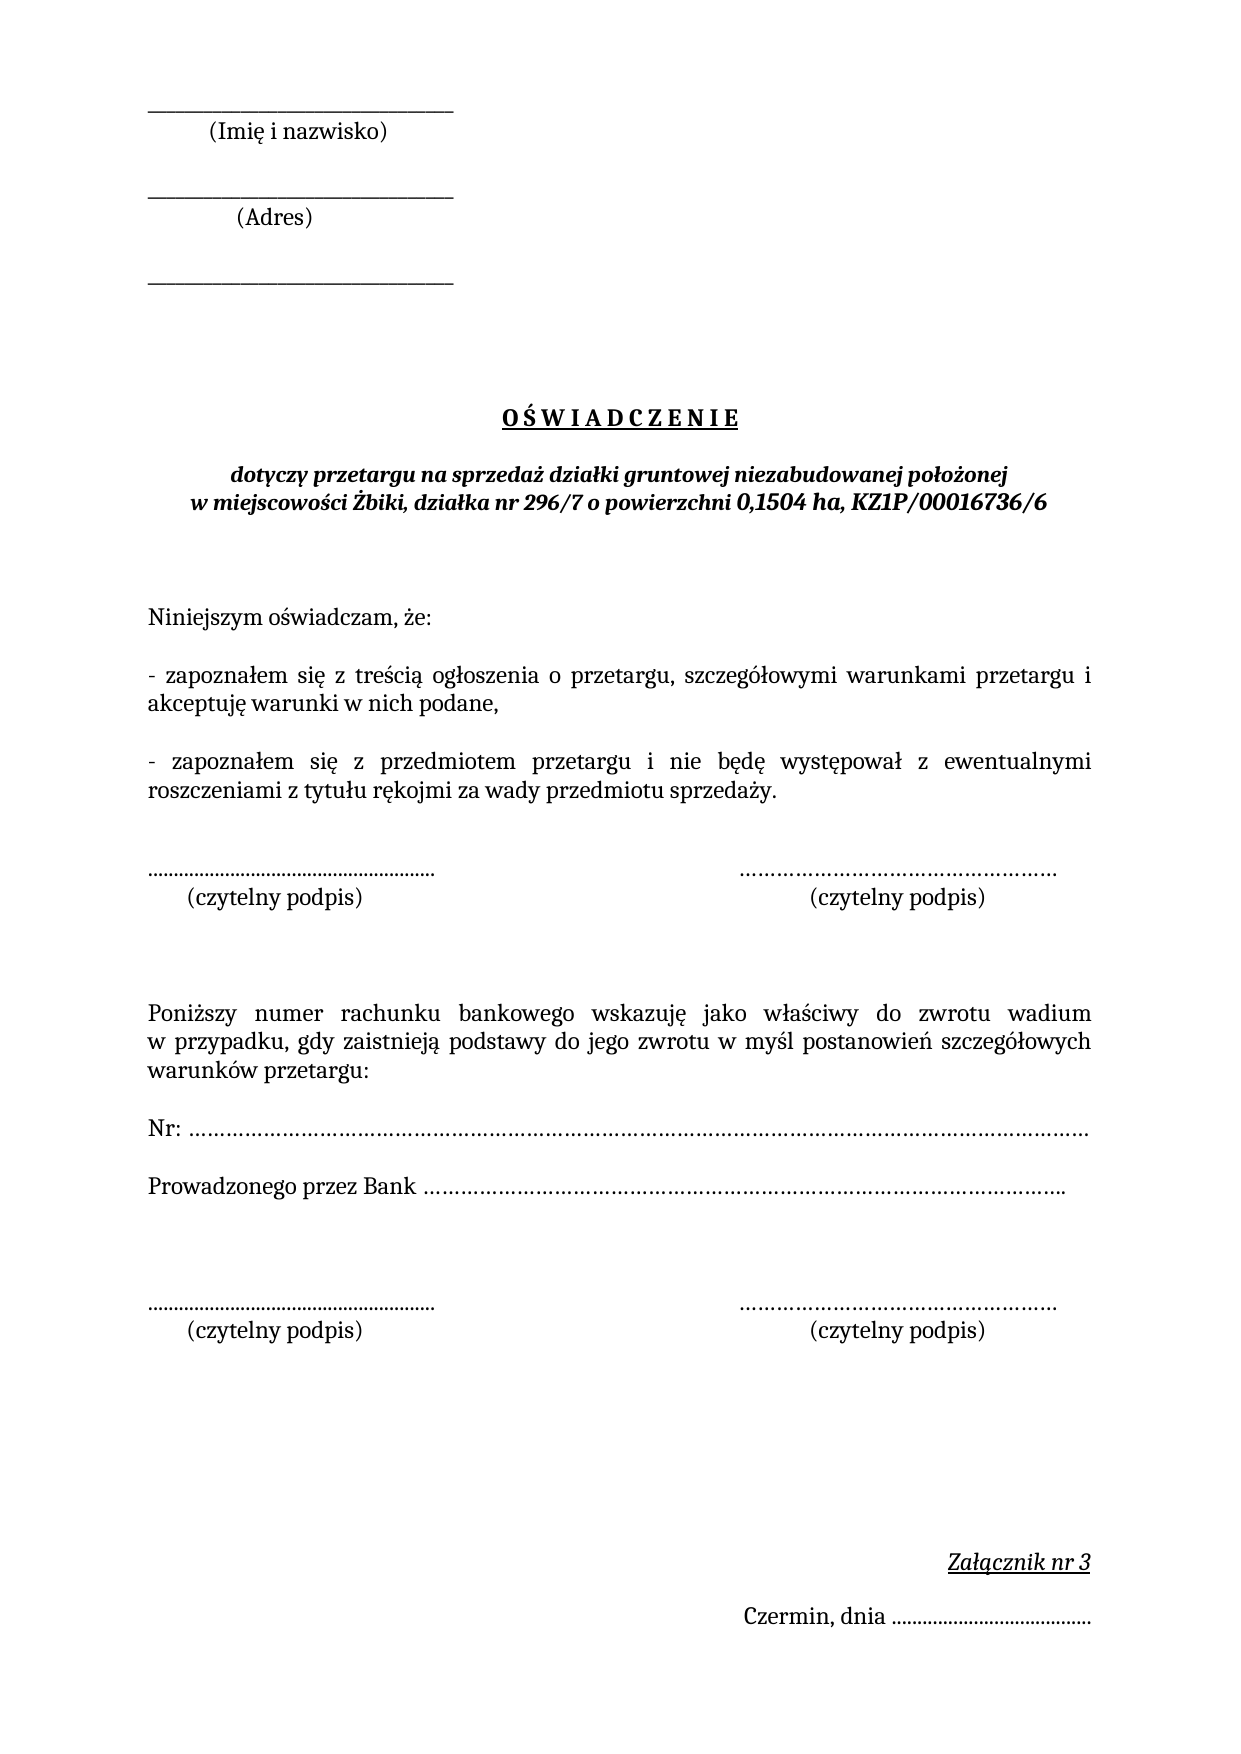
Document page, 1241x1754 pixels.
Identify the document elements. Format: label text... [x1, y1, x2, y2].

text _________________________________ [148, 88, 1092, 117]
text Załącznik nr 3 [148, 1548, 1092, 1577]
text (czytelny podpis) (czytelny podpis) [148, 1316, 1092, 1345]
text ........................................................ …………………………………………… [148, 854, 1092, 883]
text _________________________________ [148, 260, 1092, 289]
text Czermin, dnia ....................................... [148, 1602, 1092, 1631]
text Nr: ……………………………………………………………………………………………………………………………… [148, 1114, 1092, 1143]
text Prowadzonego przez Bank …………………………………………………………………………………………. [148, 1172, 1092, 1201]
text (Adres) [148, 203, 1092, 232]
text ........................................................ …………………………………………… [148, 1288, 1092, 1316]
text - zapoznałem się z przedmiotem przetargu i nie będę występował z ewentualnymi roszczeniami z tytułu rękojmi za wady przedmiotu sprzedaży. [148, 747, 1092, 804]
text dotyczy przetargu na sprzedaż działki gruntowej niezabudowanej położonej w miejscowości Żbiki, działka nr 296/7 o powierzchni 0,1504 ha, KZ1P/00016736/6 [148, 462, 1092, 517]
text O Ś W I A D C Z E N I E [148, 404, 1092, 433]
text _________________________________ [148, 174, 1092, 203]
text Niniejszym oświadczam, że: [148, 603, 1092, 632]
text - zapoznałem się z treścią ogłoszenia o przetargu, szczegółowymi warunkami przetargu i akceptuję warunki w nich podane, [148, 661, 1092, 718]
text Poniższy numer rachunku bankowego wskazuję jako właściwy do zwrotu wadium w przypadku, gdy zaistnieją podstawy do jego zwrotu w myśl postanowień szczegółowych warunków przetargu: [148, 998, 1092, 1085]
text (czytelny podpis) (czytelny podpis) [148, 883, 1092, 911]
text (Imię i nazwisko) [148, 117, 1092, 145]
